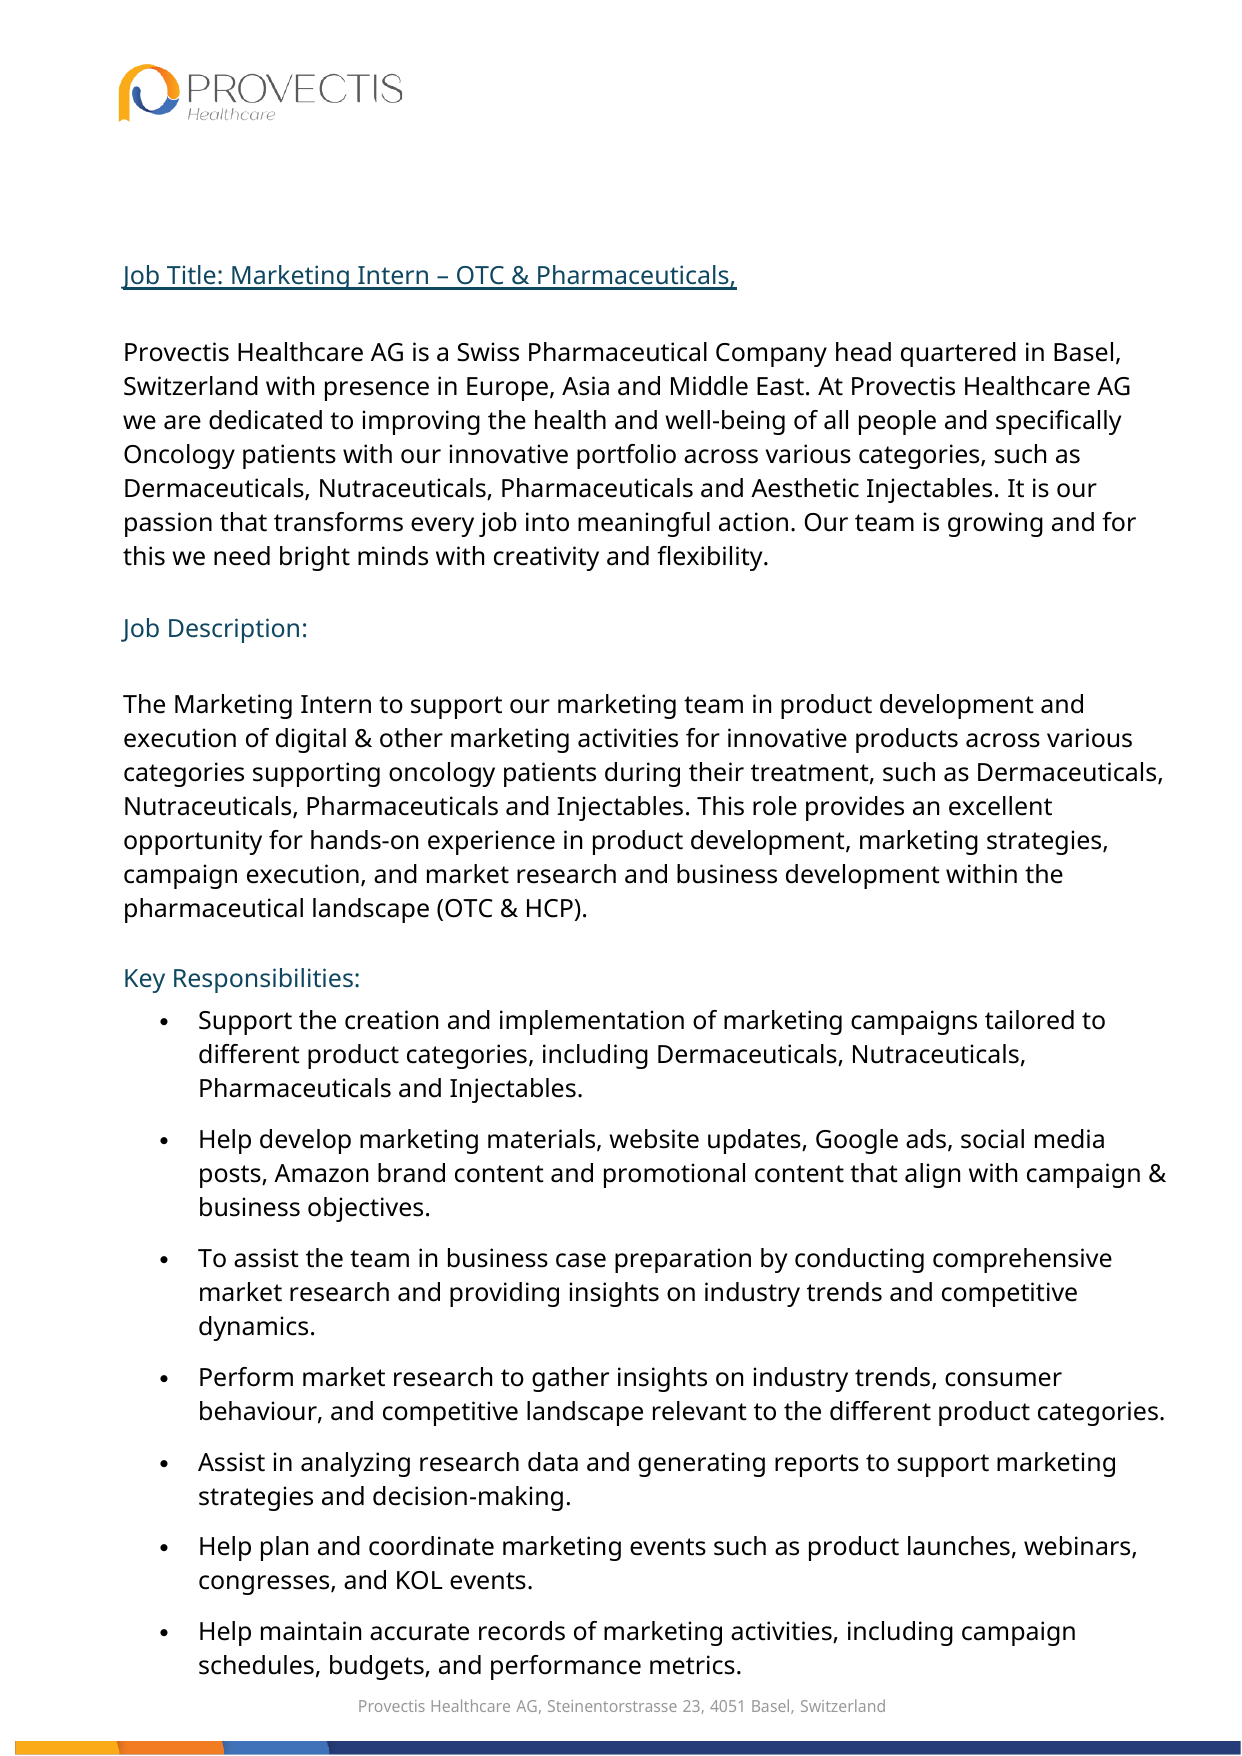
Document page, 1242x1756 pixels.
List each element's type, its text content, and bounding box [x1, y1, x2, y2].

picture [15, 1741, 1241, 1755]
text The Marketing Intern to support our marketing team in product development and execution of digital & other marketing activities for innovative products across various categories supporting oncology patients during their treatment, such as Dermaceuticals, Nutraceuticals, Pharmaceuticals and Injectables. This role provides an excellent opportunity for hands-on experience in product development, marketing strategies, campaign execution, and market research and business development within the pharmaceutical landscape (OTC & HCP). [123, 687, 1169, 925]
subtitle Key Responsibilities: [123, 960, 745, 994]
list To assist the team in business case preparation by conducting comprehensive market research and providing insights on industry trends and competitive dynamics. [160, 1241, 1169, 1343]
list Perform market research to gather insights on industry trends, consumer behaviour, and competitive landscape relevant to the different product categories. [160, 1359, 1169, 1427]
subtitle Job Title: Marketing Intern – OTC & Pharmaceuticals, [123, 258, 1169, 292]
list Support the creation and implementation of marketing campaigns tailored to different product categories, including Dermaceuticals, Nutraceuticals, Pharmaceuticals and Injectables. [160, 1003, 1169, 1105]
list Help develop marketing materials, website updates, Google ads, social media posts, Amazon brand content and promotional content that align with campaign & business objectives. [160, 1122, 1169, 1224]
list Help maintain accurate records of marketing activities, including campaign schedules, budgets, and performance metrics. [160, 1614, 1169, 1682]
subtitle Job Description: [123, 610, 1169, 644]
text Provectis Healthcare AG is a Swiss Pharmaceutical Company head quartered in Basel, Switzerland with presence in Europe, Asia and Middle East. At Provectis Healthcare AG we are dedicated to improving the health and well-being of all people and specifically Oncology patients with our innovative portfolio across various categories, such as Dermaceuticals, Nutraceuticals, Pharmaceuticals and Aesthetic Injectables. It is our passion that transforms every job into meaningful action. Our team is growing and for this we need bright minds with creativity and flexibility. [123, 334, 1169, 573]
list Assist in analyzing research data and generating reports to support marketing strategies and decision-making. [160, 1444, 1169, 1512]
list Help plan and coordinate marketing events such as product launches, webinars, congresses, and KOL events. [160, 1529, 1169, 1597]
picture [118, 63, 403, 122]
